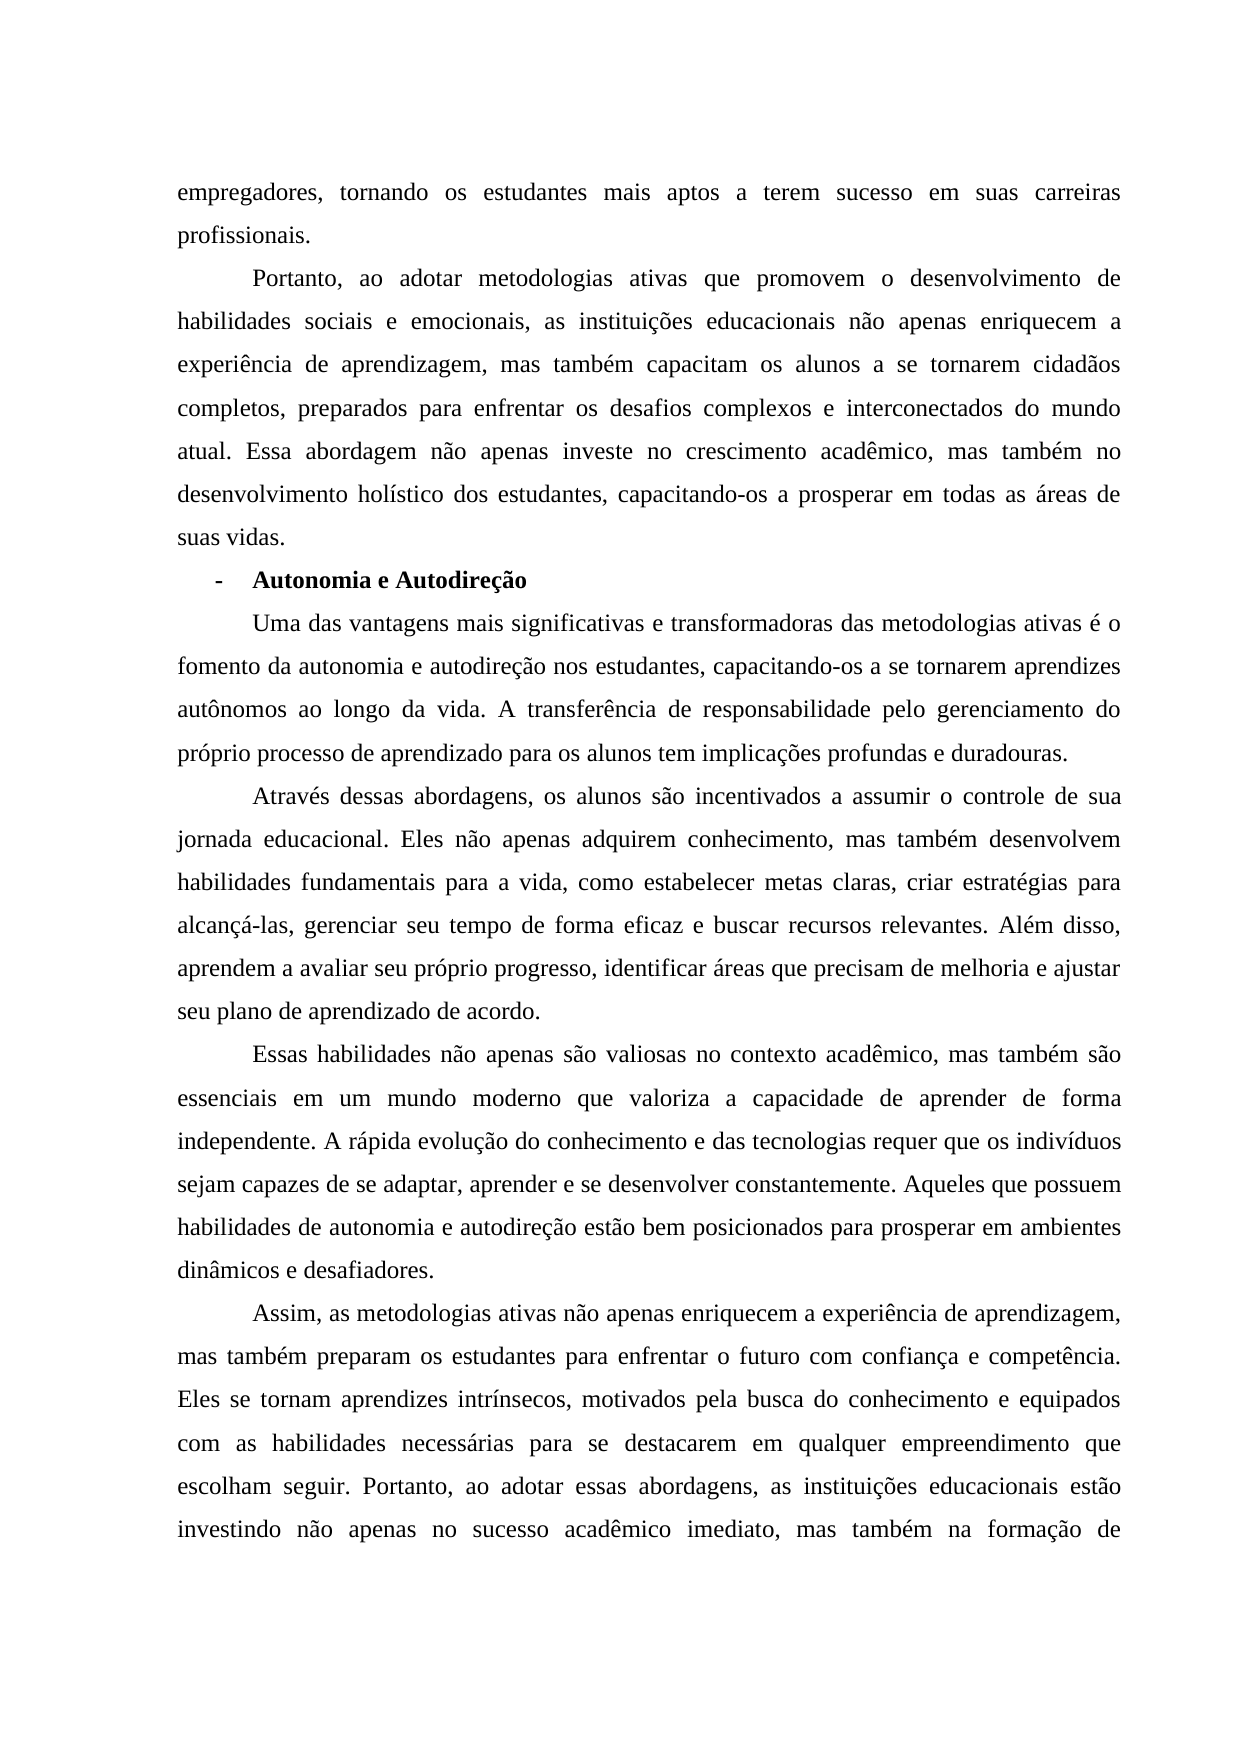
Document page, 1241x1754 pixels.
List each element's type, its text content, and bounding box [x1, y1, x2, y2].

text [177, 1298, 1122, 1543]
text Uma das vantagens mais significativas e transformadoras das metodologias ativas é o fomento da autonomia e autodireção nos estudantes, capacitando-os a se tornarem aprendizes autônomos ao longo da vida. A transferência de responsabilidade pelo gerenciamento do próprio processo de aprendizado para os alunos tem implicações profundas e duradouras. [177, 608, 1122, 766]
text Portanto, ao adotar metodologias ativas que promovem o desenvolvimento de habilidades sociais e emocionais, as instituições educacionais não apenas enriquecem a experiência de aprendizagem, mas também capacitam os alunos a se tornarem cidadãos completos, preparados para enfrentar os desafios complexos e interconectados do mundo atual. Essa abordagem não apenas investe no crescimento acadêmico, mas também no desenvolvimento holístico dos estudantes, capacitando-os a prosperar em todas as áreas de suas vidas. [177, 263, 1122, 551]
text Essas habilidades não apenas são valiosas no contexto acadêmico, mas também são essenciais em um mundo moderno que valoriza a capacidade de aprender de forma independente. A rápida evolução do conhecimento e das tecnologias requer que os indivíduos sejam capazes de se adaptar, aprender e se desenvolver constantemente. Aqueles que possuem habilidades de autonomia e autodireção estão bem posicionados para prosperar em ambientes dinâmicos e desafiadores. [177, 1039, 1122, 1284]
text Através dessas abordagens, os alunos são incentivados a assumir o controle de sua jornada educacional. Eles não apenas adquirem conhecimento, mas também desenvolvem habilidades fundamentais para a vida, como estabelecer metas claras, criar estratégias para alcançá-las, gerenciar seu tempo de forma eficaz e buscar recursos relevantes. Além disso, aprendem a avaliar seu próprio progresso, identificar áreas que precisam de melhoria e ajustar seu plano de aprendizado de acordo. [177, 781, 1122, 1025]
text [177, 177, 1122, 249]
list Autonomia e Autodireção [214, 565, 1122, 594]
